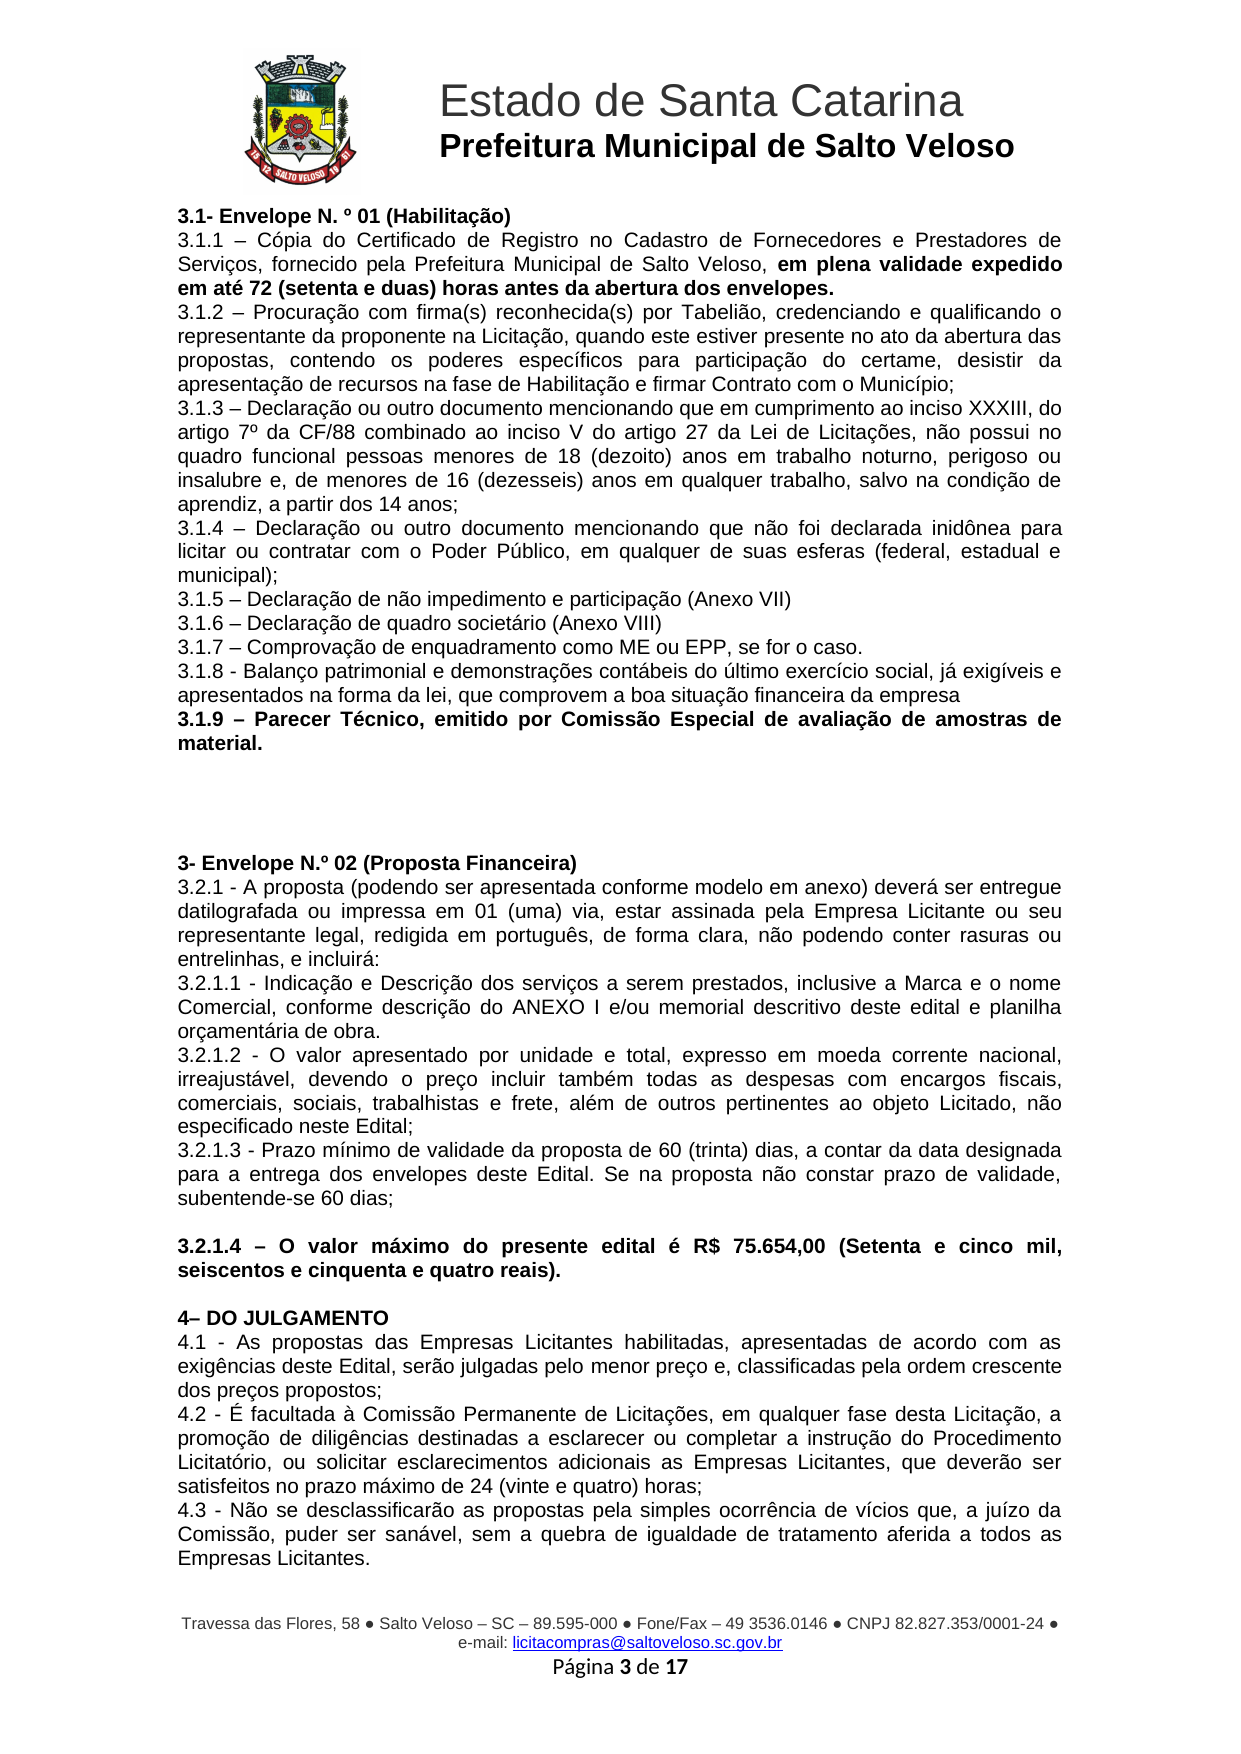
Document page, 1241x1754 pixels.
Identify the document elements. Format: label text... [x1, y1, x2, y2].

picture [242, 48, 361, 195]
text 3- Envelope N.º 02 (Proposta Financeira) [177, 851, 1063, 875]
text 4.2 - É facultada à Comissão Permanente de Licitações, em qualquer fase desta Licitação, a promoção de diligências destinadas a esclarecer ou completar a instrução do Procedimento Licitatório, ou solicitar esclarecimentos adicionais as Empresas Licitantes, que deverão ser satisfeitos no prazo máximo de 24 (vinte e quatro) horas; [177, 1402, 1063, 1498]
text 3.1.7 – Comprovação de enquadramento como ME ou EPP, se for o caso. [177, 635, 1063, 659]
text 4.3 - Não se desclassificarão as propostas pela simples ocorrência de vícios que, a juízo da Comissão, puder ser sanável, sem a quebra de igualdade de tratamento aferida a todos as Empresas Licitantes. [177, 1498, 1063, 1569]
text 3.2.1.4 – O valor máximo do presente edital é R$ 75.654,00 (Setenta e cinco mil, seiscentos e cinquenta e quatro reais). [177, 1234, 1063, 1282]
text 3.1.9 – Parecer Técnico, emitido por Comissão Especial de avaliação de amostras de material. [177, 707, 1063, 755]
text 4– DO JULGAMENTO [177, 1306, 1063, 1330]
text 4.1 - As propostas das Empresas Licitantes habilitadas, apresentadas de acordo com as exigências deste Edital, serão julgadas pelo menor preço e, classificadas pela ordem crescente dos preços propostos; [177, 1330, 1063, 1402]
text 3.1.6 – Declaração de quadro societário (Anexo VIII) [177, 611, 1063, 635]
text 3.1.4 – Declaração ou outro documento mencionando que não foi declarada inidônea para licitar ou contratar com o Poder Público, em qualquer de suas esferas (federal, estadual e municipal); [177, 515, 1063, 587]
text 3.1.5 – Declaração de não impedimento e participação (Anexo VII) [177, 587, 1063, 611]
text 3.2.1.2 - O valor apresentado por unidade e total, expresso em moeda corrente nacional, irreajustável, devendo o preço incluir também todas as despesas com encargos fiscais, comerciais, sociais, trabalhistas e frete, além de outros pertinentes ao objeto Licitado, não especificado neste Edital; [177, 1042, 1063, 1138]
text 3.1.1 – Cópia do Certificado de Registro no Cadastro de Fornecedores e Prestadores de Serviços, fornecido pela Prefeitura Municipal de Salto Veloso, em plena validade expedido em até 72 (setenta e duas) horas antes da abertura dos envelopes. [177, 228, 1063, 300]
text 3.2.1.1 - Indicação e Descrição dos serviços a serem prestados, inclusive a Marca e o nome Comercial, conforme descrição do ANEXO I e/ou memorial descritivo deste edital e planilha orçamentária de obra. [177, 971, 1063, 1042]
text 3.2.1.3 - Prazo mínimo de validade da proposta de 60 (trinta) dias, a contar da data designada para a entrega dos envelopes deste Edital. Se na proposta não constar prazo de validade, subentende-se 60 dias; [177, 1138, 1063, 1210]
text 3.1.2 – Procuração com firma(s) reconhecida(s) por Tabelião, credenciando e qualificando o representante da proponente na Licitação, quando este estiver presente no ato da abertura das propostas, contendo os poderes específicos para participação do certame, desistir da apresentação de recursos na fase de Habilitação e firmar Contrato com o Município; [177, 300, 1063, 396]
text 3.1- Envelope N. º 01 (Habilitação) [177, 204, 1063, 228]
text 3.2.1 - A proposta (podendo ser apresentada conforme modelo em anexo) deverá ser entregue datilografada ou impressa em 01 (uma) via, estar assinada pela Empresa Licitante ou seu representante legal, redigida em português, de forma clara, não podendo conter rasuras ou entrelinhas, e incluirá: [177, 875, 1063, 971]
text 3.1.3 – Declaração ou outro documento mencionando que em cumprimento ao inciso XXXIII, do artigo 7º da CF/88 combinado ao inciso V do artigo 27 da Lei de Licitações, não possui no quadro funcional pessoas menores de 18 (dezoito) anos em trabalho noturno, perigoso ou insalubre e, de menores de 16 (dezesseis) anos em qualquer trabalho, salvo na condição de aprendiz, a partir dos 14 anos; [177, 396, 1063, 515]
text 3.1.8 - Balanço patrimonial e demonstrações contábeis do último exercício social, já exigíveis e apresentados na forma da lei, que comprovem a boa situação financeira da empresa [177, 659, 1063, 707]
